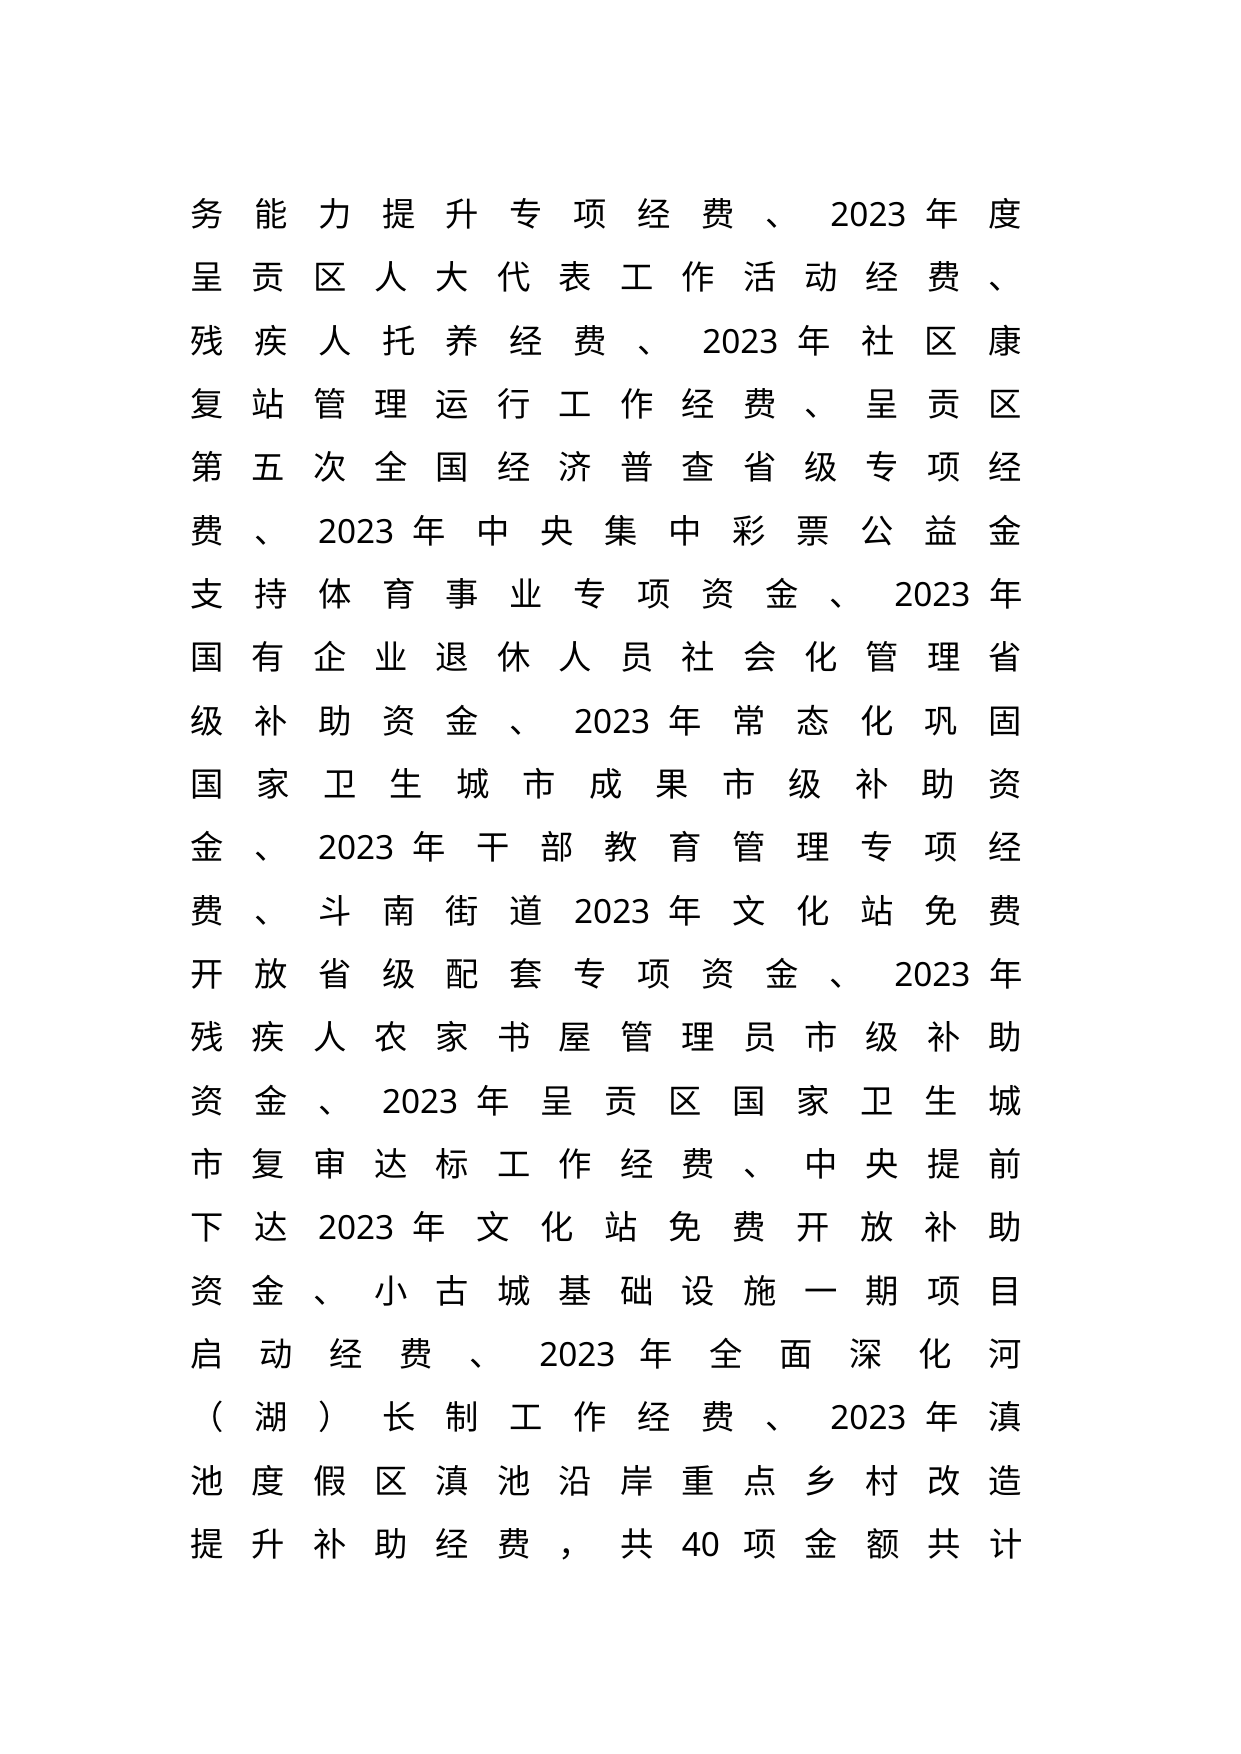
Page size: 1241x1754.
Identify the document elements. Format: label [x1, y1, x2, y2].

text [190, 180, 1050, 1574]
